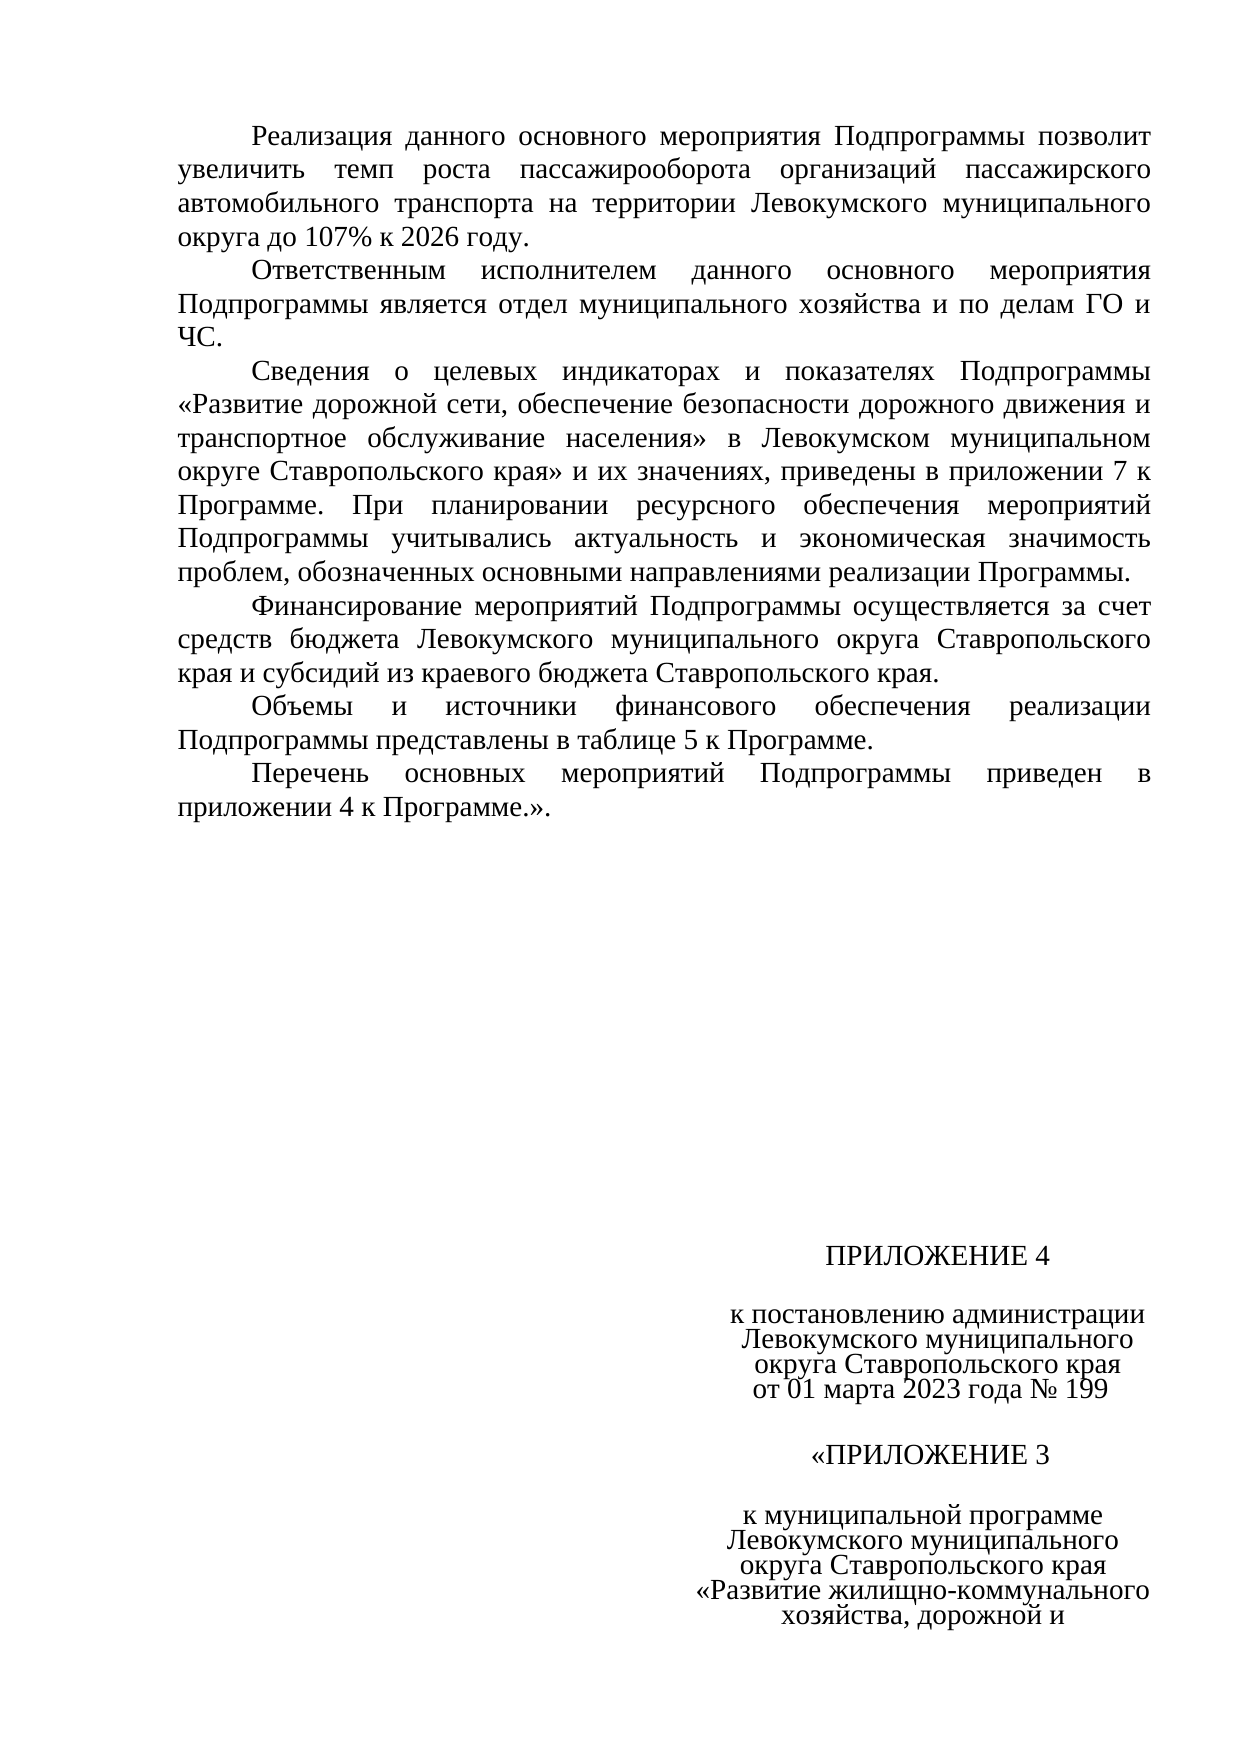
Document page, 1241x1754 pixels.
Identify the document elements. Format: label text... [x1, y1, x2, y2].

text Ответственным исполнителем данного основного мероприятия Подпрограммы является отдел муниципального хозяйства и по делам ГО и ЧС. [177, 252, 1152, 353]
text Перечень основных мероприятий Подпрограммы приведен в приложении 4 к Программе.». [177, 755, 1152, 822]
text ПРИЛОЖЕНИЕ 4 [723, 1245, 1152, 1270]
text Реализация данного основного мероприятия Подпрограммы позволит увеличить темп роста пассажирооборота организаций пассажирского автомобильного транспорта на территории Левокумского муниципального округа до 107% к 2026 году. [177, 118, 1152, 252]
text «ПРИЛОЖЕНИЕ 3 [709, 1437, 1152, 1471]
text «Развитие жилищно-коммунального [694, 1579, 1152, 1604]
text от 01 марта 2023 года № 199 [709, 1378, 1152, 1403]
text Финансирование мероприятий Подпрограммы осуществляется за счет средств бюджета Левокумского муниципального округа Ставропольского края и субсидий из краевого бюджета Ставропольского края. [177, 588, 1152, 688]
text к постановлению администрации [723, 1303, 1152, 1328]
text округа Ставропольского края [723, 1353, 1152, 1378]
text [694, 1604, 1152, 1629]
text к муниципальной программе [694, 1504, 1152, 1529]
text Левокумского муниципального округа Ставропольского края [694, 1529, 1152, 1579]
text Объемы и источники финансового обеспечения реализации Подпрограммы представлены в таблице 5 к Программе. [177, 688, 1152, 755]
text Левокумского муниципального [723, 1328, 1152, 1353]
text Сведения о целевых индикаторах и показателях Подпрограммы «Развитие дорожной сети, обеспечение безопасности дорожного движения и транспортное обслуживание населения» в Левокумском муниципальном округе Ставропольского края» и их значениях, приведены в приложении 7 к Программе. При планировании ресурсного обеспечения мероприятий Подпрограммы учитывались актуальность и экономическая значимость проблем, обозначенных основными направлениями реализации Программы. [177, 353, 1152, 588]
